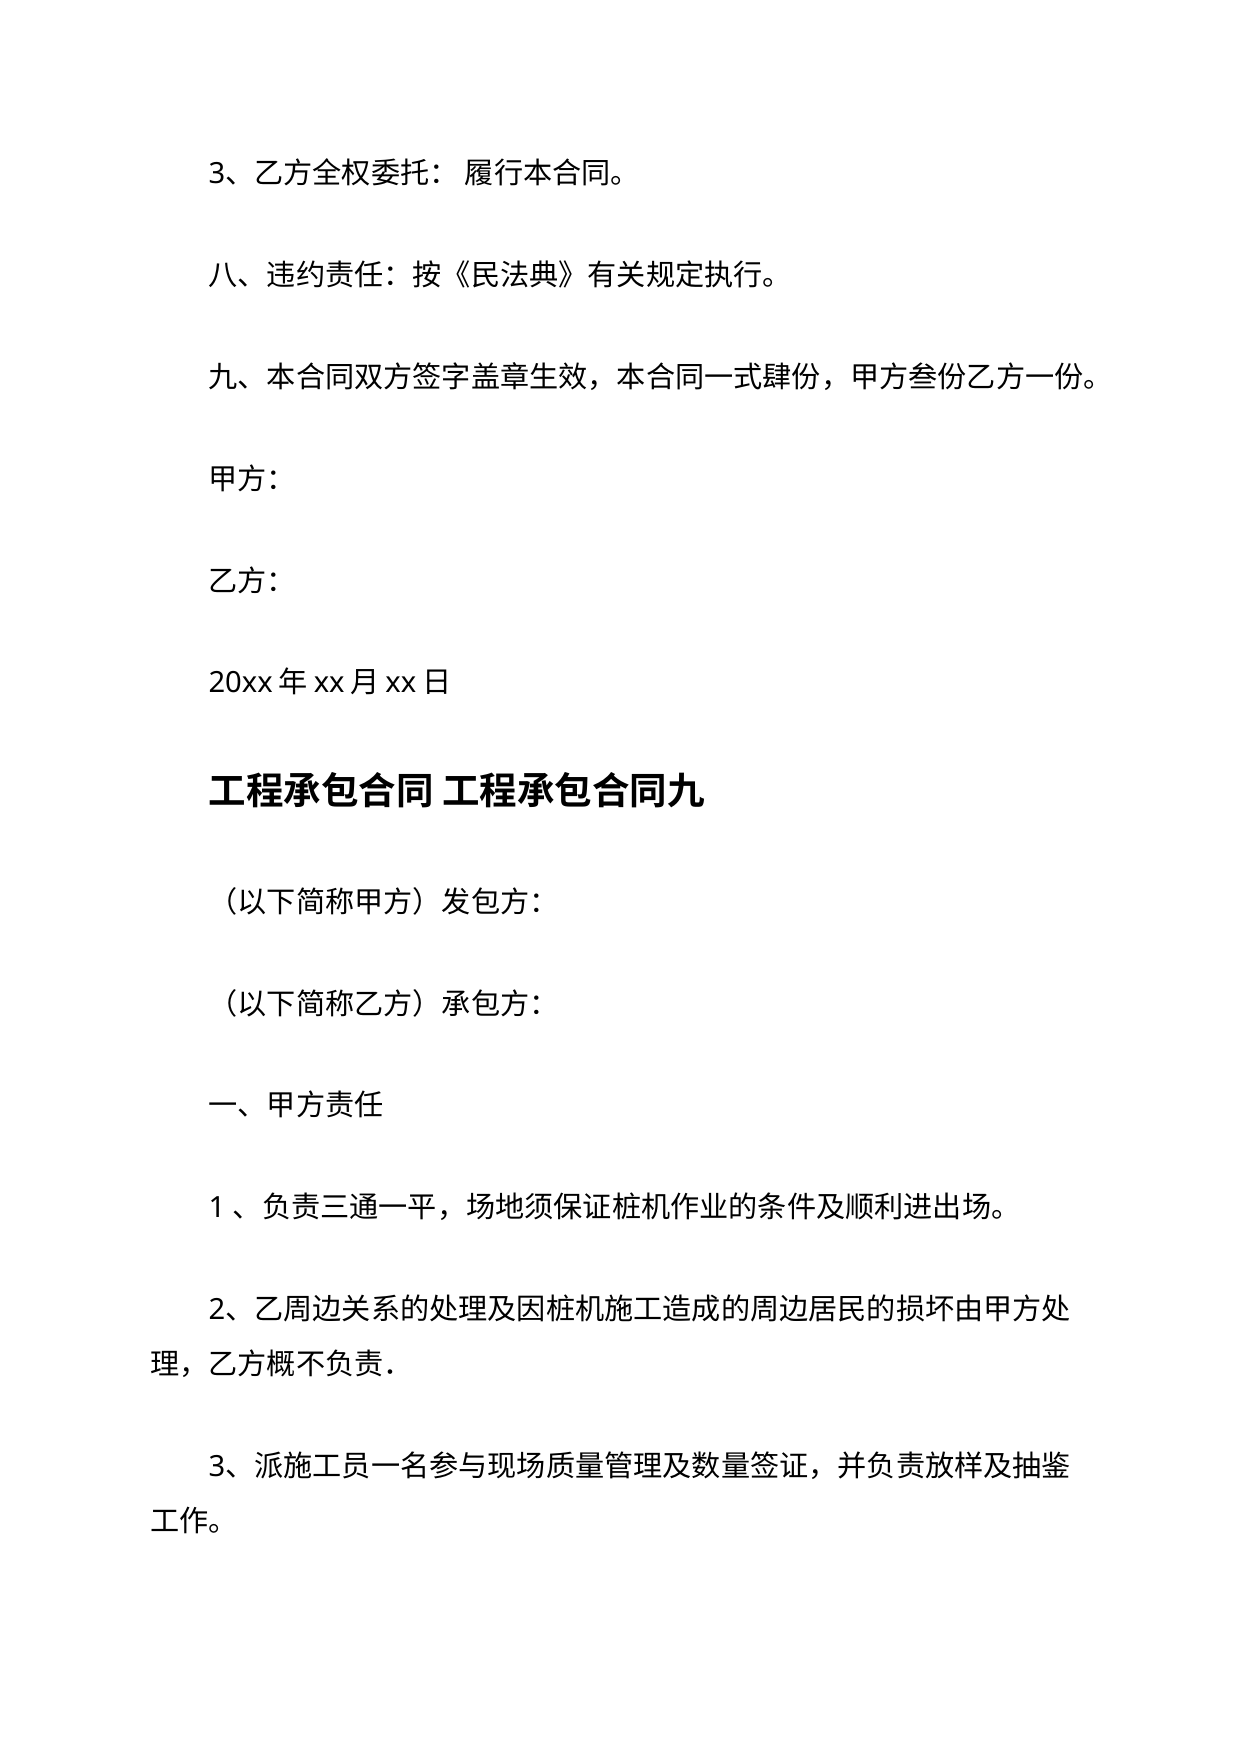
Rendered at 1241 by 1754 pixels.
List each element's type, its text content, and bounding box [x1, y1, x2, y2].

text 1 、负责三通一平，场地须保证桩机作业的条件及顺利进出场。 [150, 1184, 1090, 1226]
text （以下简称乙方）承包方： [150, 980, 1090, 1022]
text （以下简称甲方）发包方： [150, 878, 1090, 921]
text 20xx年xx月xx日 [150, 659, 1090, 701]
text 3、乙方全权委托： 履行本合同。 [150, 150, 1090, 192]
text 乙方： [150, 557, 1090, 599]
text 八、违约责任：按《民法典》有关规定执行。 [150, 252, 1090, 294]
text 工程承包合同 工程承包合同九 [150, 761, 1090, 815]
text 九、本合同双方签字盖章生效，本合同一式肆份，甲方叁份乙方一份。 [150, 354, 1090, 396]
text 2、乙周边关系的处理及因桩机施工造成的周边居民的损坏由甲方处理，乙方概不负责． [150, 1286, 1090, 1383]
text 甲方： [150, 456, 1090, 498]
text 3、派施工员一名参与现场质量管理及数量签证，并负责放样及抽鉴工作。 [150, 1442, 1090, 1540]
text 一、甲方责任 [150, 1082, 1090, 1124]
